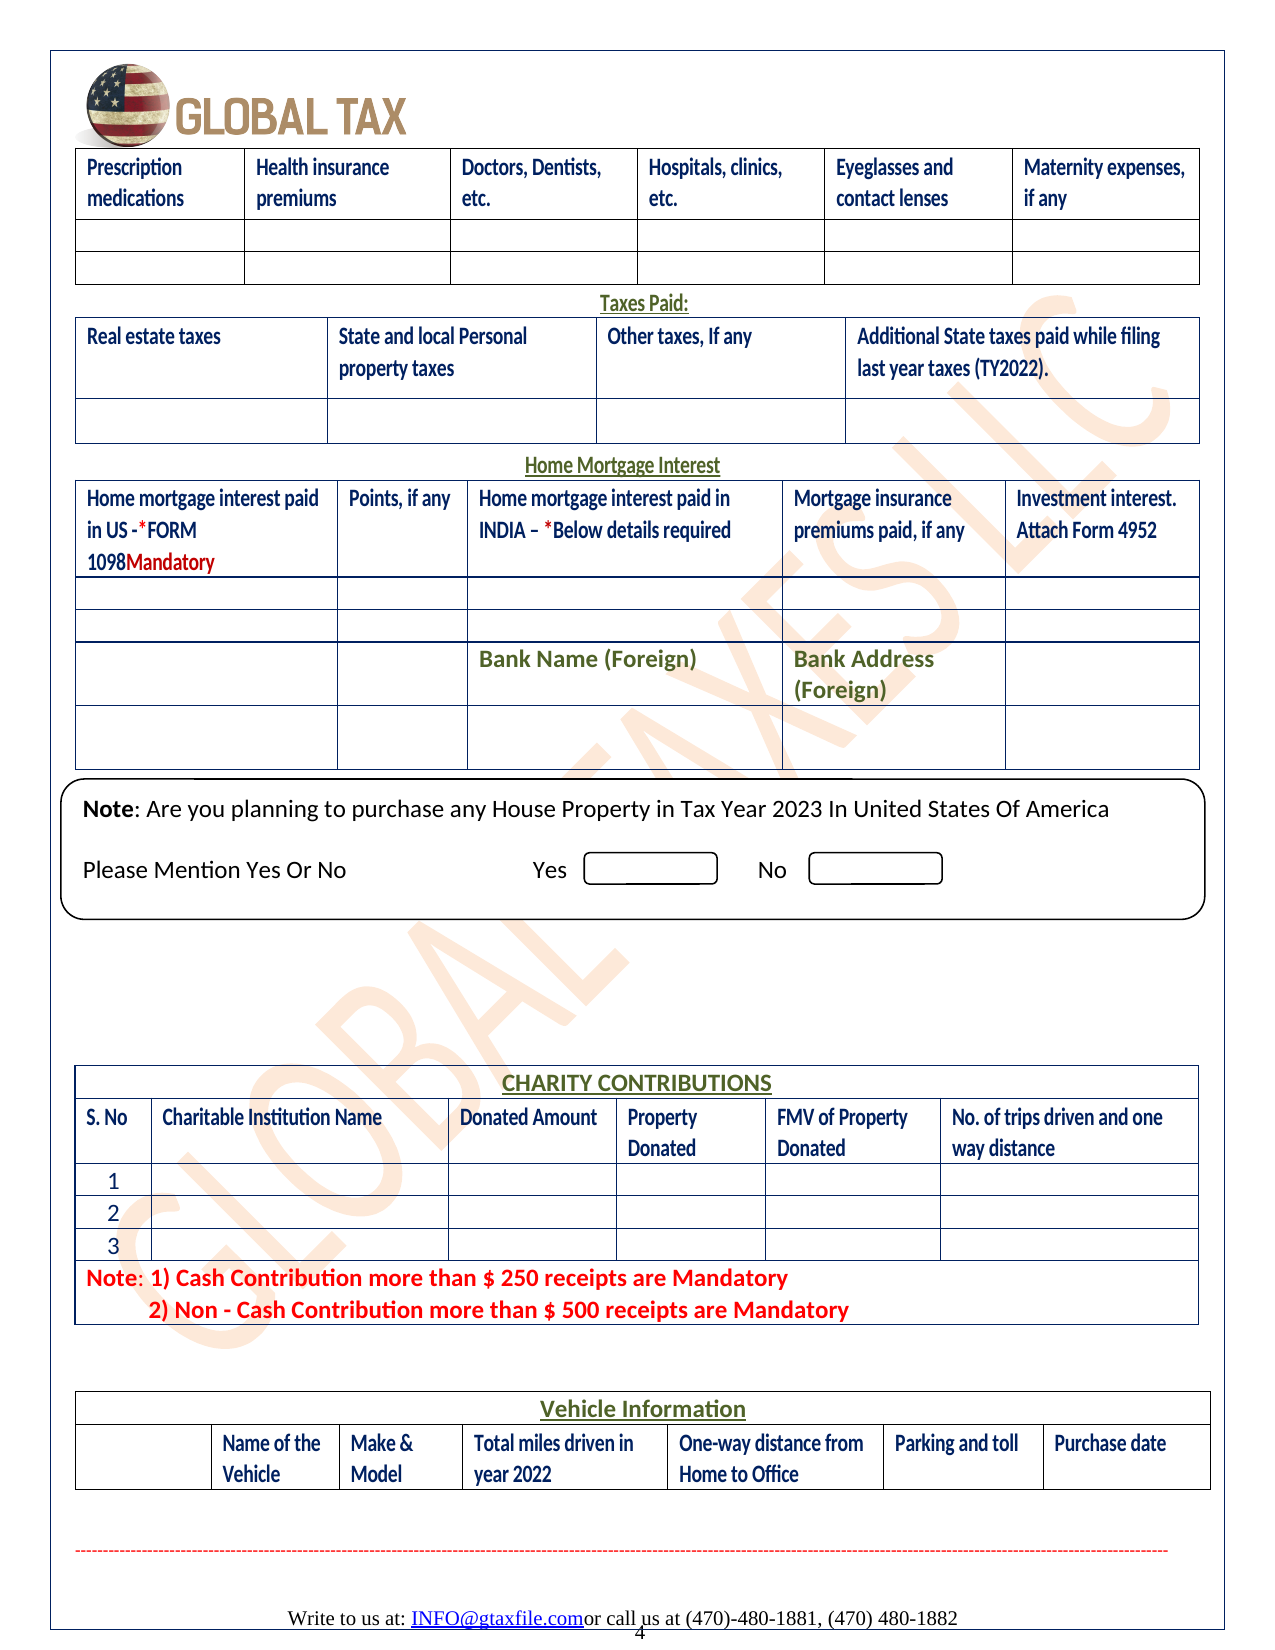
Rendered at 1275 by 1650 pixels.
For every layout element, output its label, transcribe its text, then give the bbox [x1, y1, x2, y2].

table_cell [76, 220, 244, 251]
table_cell FMV of Property Donated [766, 1099, 940, 1163]
table_cell Charitable Institution Name [152, 1099, 448, 1163]
table_header Doctors, Dentists, etc. [451, 149, 637, 219]
table_cell [76, 706, 337, 768]
table_cell [338, 706, 467, 768]
table_header Home mortgage interest paid in INDIA – *Below details required [468, 481, 782, 576]
table_cell [338, 643, 467, 704]
table_header Points, if any [338, 481, 467, 576]
table_cell [76, 1425, 211, 1489]
table_cell [245, 252, 450, 284]
table_cell [825, 252, 1012, 284]
table_header Other taxes, If any [597, 318, 845, 398]
text Taxes Paid: [525, 286, 1200, 317]
table_cell [76, 252, 244, 284]
table_cell [766, 1164, 940, 1195]
table_cell [245, 220, 450, 251]
table_header State and local Personal property taxes [328, 318, 596, 398]
table_header Health insurance premiums [245, 149, 450, 219]
table_cell [152, 1229, 448, 1260]
table_cell [1013, 220, 1199, 251]
table_cell Bank Address (Foreign) [783, 643, 1005, 704]
table_cell 3 [76, 1229, 151, 1260]
table_cell [468, 706, 782, 768]
text Home Mortgage Interest [450, 448, 1200, 479]
table_cell No. of trips driven and one way distance [941, 1099, 1198, 1163]
table_cell 2 [76, 1196, 151, 1228]
picture [75, 63, 407, 148]
table_cell [1013, 252, 1199, 284]
table_cell [1006, 643, 1199, 704]
table_cell [76, 643, 337, 704]
table_cell [617, 1196, 765, 1228]
table_cell [1006, 578, 1199, 609]
table_header Eyeglasses and contact lenses [825, 149, 1012, 219]
table_header Real estate taxes [76, 318, 327, 398]
table_header Maternity expenses, if any [1013, 149, 1199, 219]
table_cell [941, 1196, 1198, 1228]
table_cell Bank Name (Foreign) [468, 643, 782, 704]
table_header CHARITY CONTRIBUTIONS [76, 1066, 1198, 1098]
table_cell [638, 252, 824, 284]
table_cell [76, 578, 337, 609]
table_header Prescription medications [76, 149, 244, 219]
table_cell One-way distance from Home to Office [668, 1425, 883, 1489]
table_cell [766, 1229, 940, 1260]
table_cell [941, 1229, 1198, 1260]
table_cell [825, 220, 1012, 251]
table_cell [597, 399, 845, 442]
table_header Hospitals, clinics, etc. [638, 149, 824, 219]
table_cell [783, 578, 1005, 609]
table_cell Note: 1) Cash Contribution more than $ 250 receipts are Mandatory 2) Non - Cash Contribution more than $ 500 receipts are Mandatory [76, 1261, 1198, 1324]
table_cell [638, 220, 824, 251]
table_cell 1 [76, 1164, 151, 1195]
table_cell [617, 1229, 765, 1260]
table_header Additional State taxes paid while filing last year taxes (TY2022). [846, 318, 1199, 398]
table_cell [152, 1164, 448, 1195]
table_cell [1006, 610, 1199, 641]
table_header Vehicle Information [76, 1392, 1210, 1424]
table_cell Property Donated [617, 1099, 765, 1163]
table_header Mortgage insurance premiums paid, if any [783, 481, 1005, 576]
table_cell [338, 610, 467, 641]
table_cell [617, 1164, 765, 1195]
table_cell [846, 399, 1199, 442]
table_cell [451, 220, 637, 251]
table_cell [76, 610, 337, 641]
table_cell Purchase date [1044, 1425, 1210, 1489]
table_cell [468, 610, 782, 641]
table_cell [449, 1164, 616, 1195]
table_cell Total miles driven in year 2022 [463, 1425, 667, 1489]
table_cell [152, 1196, 448, 1228]
table_cell [451, 252, 637, 284]
table_header Investment interest. Attach Form 4952 [1006, 481, 1199, 576]
table_cell [766, 1196, 940, 1228]
table_cell [449, 1196, 616, 1228]
table_cell Parking and toll [884, 1425, 1043, 1489]
table_cell Donated Amount [449, 1099, 616, 1163]
table_cell [1006, 706, 1199, 768]
table_cell Name of the Vehicle [212, 1425, 339, 1489]
table_cell [783, 706, 1005, 768]
table_cell [328, 399, 596, 442]
table_cell S. No [76, 1099, 151, 1163]
table_cell [468, 578, 782, 609]
table_cell [941, 1164, 1198, 1195]
table_cell [449, 1229, 616, 1260]
table_cell [76, 399, 327, 442]
table_cell [783, 610, 1005, 641]
table_header Home mortgage interest paid in US -*FORM 1098Mandatory [76, 481, 337, 576]
table_cell Make & Model [340, 1425, 462, 1489]
table_cell [338, 578, 467, 609]
